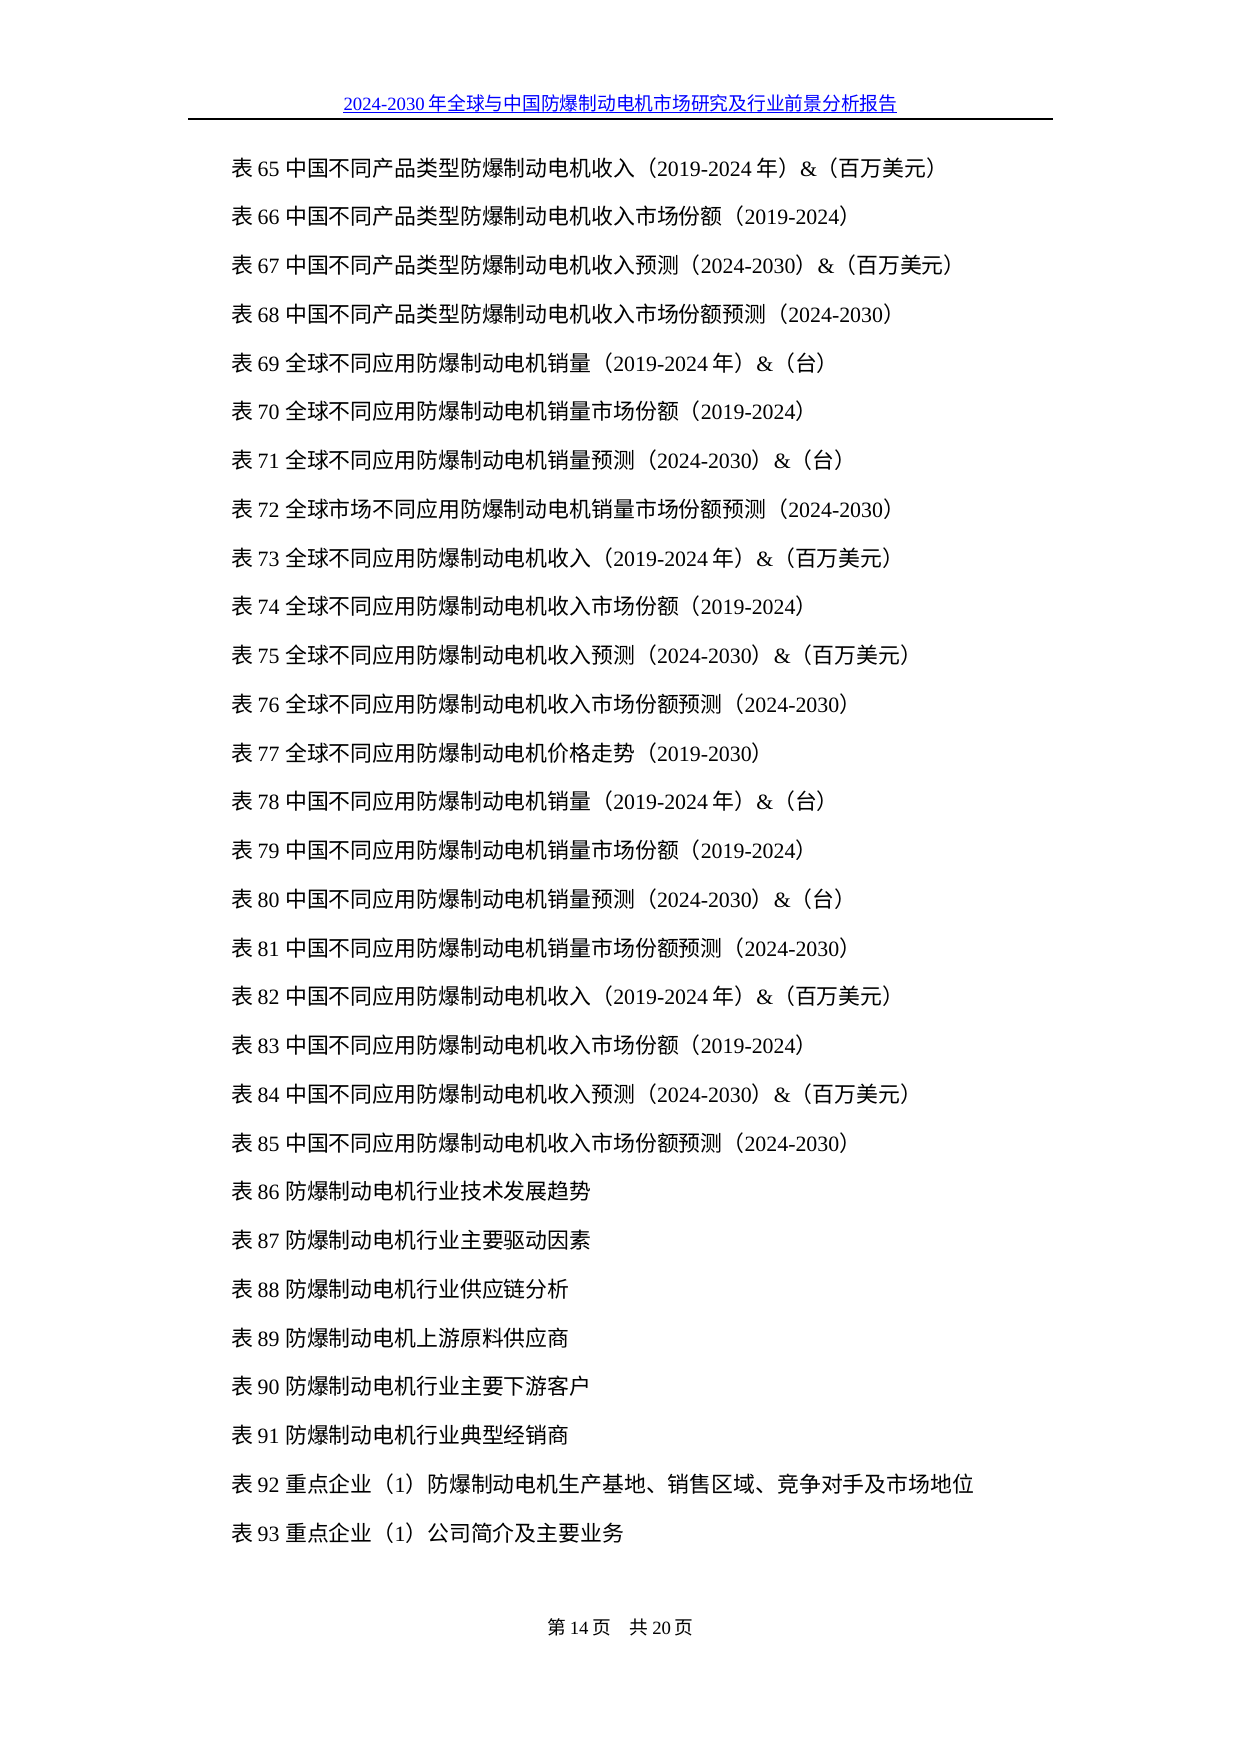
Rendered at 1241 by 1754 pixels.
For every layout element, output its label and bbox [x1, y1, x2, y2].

text [187, 150, 1053, 1548]
